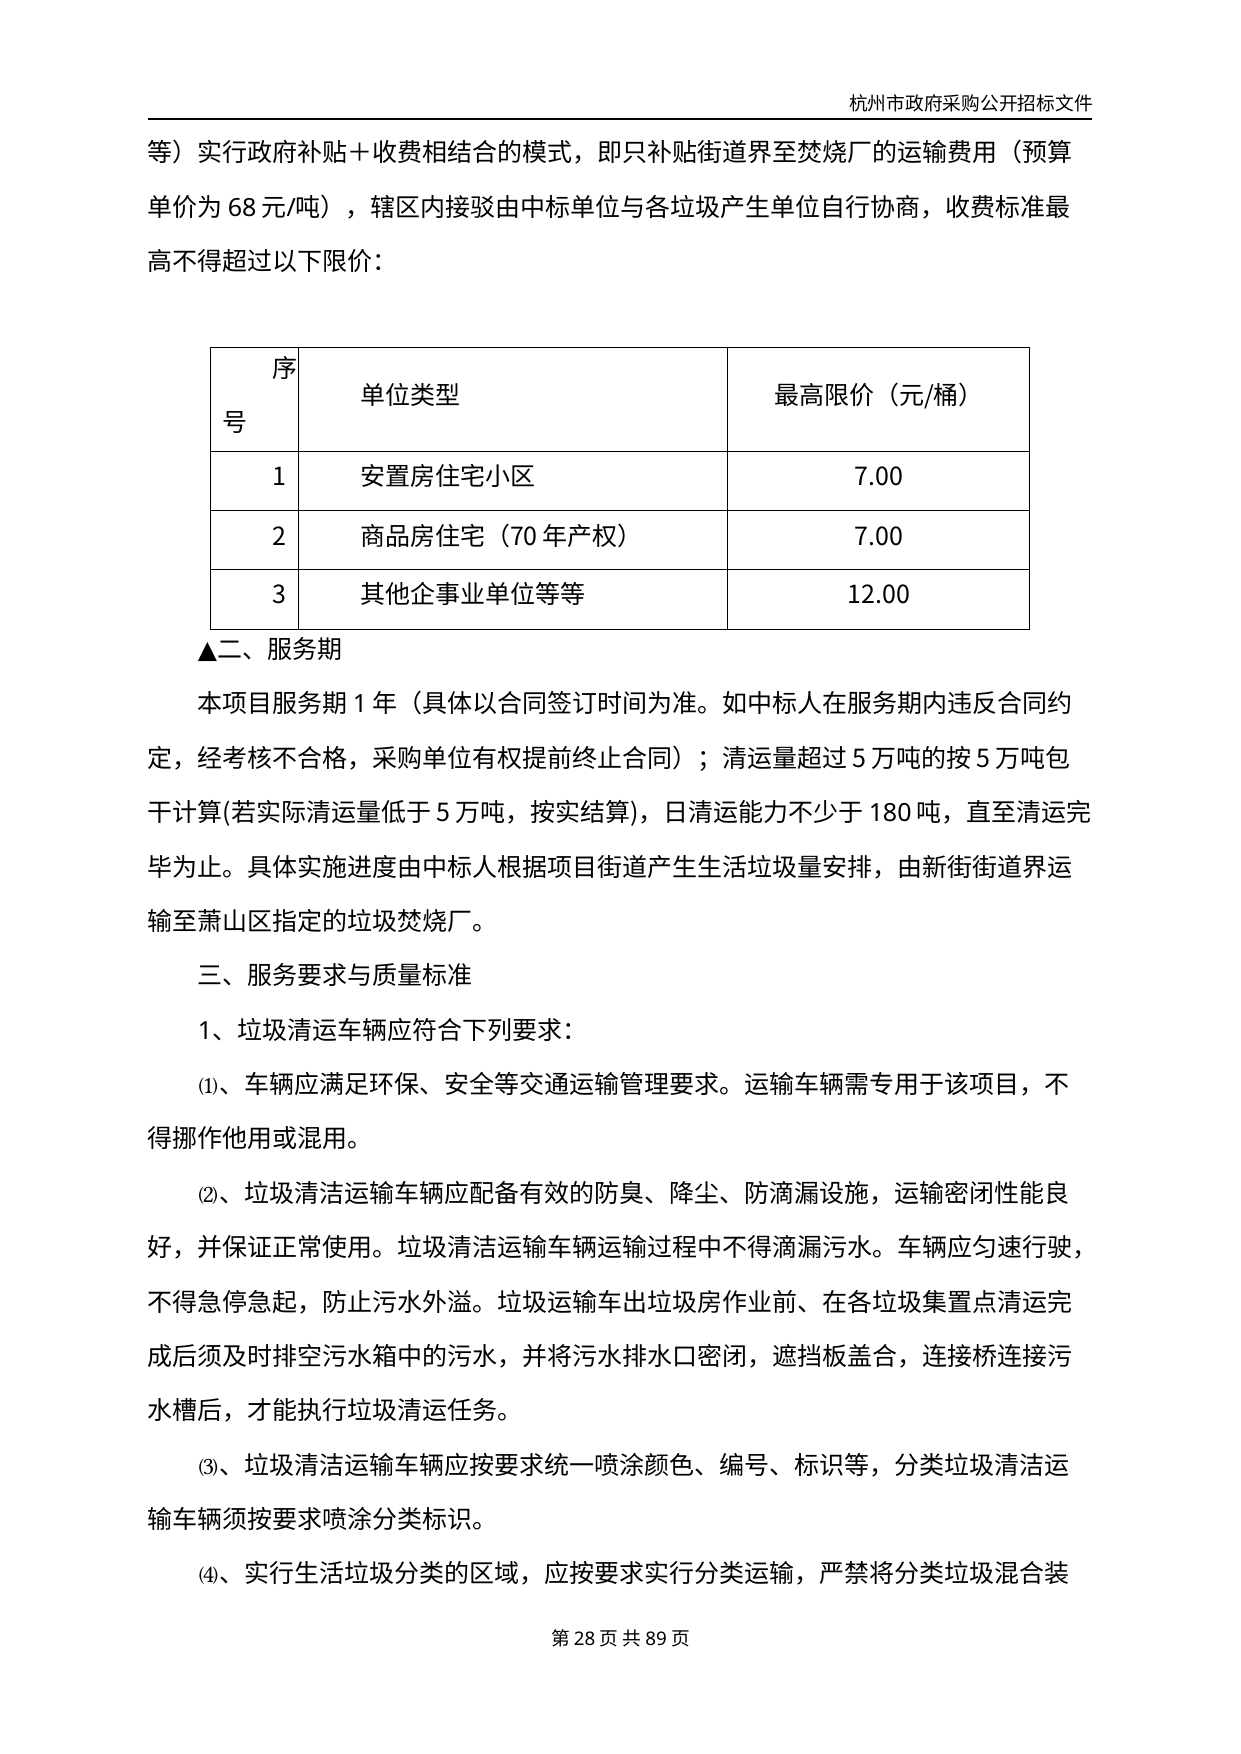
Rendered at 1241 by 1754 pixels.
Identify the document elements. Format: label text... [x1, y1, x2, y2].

text ⑵、垃圾清洁运输车辆应配备有效的防臭、降尘、防滴漏设施，运输密闭性能良好，并保证正常使用。垃圾清洁运输车辆运输过程中不得滴漏污水。车辆应匀速行驶，不得急停急起，防止污水外溢。垃圾运输车出垃圾房作业前、在各垃圾集置点清运完成后须及时排空污水箱中的污水，并将污水排水口密闭，遮挡板盖合，连接桥连接污水槽后，才能执行垃圾清运任务。 [148, 1173, 1092, 1427]
table_header 最高限价（元/桶） [728, 348, 1029, 451]
table_header 序号 [211, 348, 298, 451]
text ⑴、车辆应满足环保、安全等交通运输管理要求。运输车辆需专用于该项目，不得挪作他用或混用。 [148, 1064, 1092, 1155]
text 1、垃圾清运车辆应符合下列要求： [148, 1010, 1092, 1046]
table_cell 12.00 [728, 570, 1029, 628]
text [148, 133, 1092, 278]
table_cell 3 [211, 570, 298, 628]
table_cell 其他企事业单位等等 [299, 570, 727, 628]
table_header 单位类型 [299, 348, 727, 451]
table_cell 1 [211, 452, 298, 510]
table_cell 安置房住宅小区 [299, 452, 727, 510]
table_cell 7.00 [728, 452, 1029, 510]
text ⑶、垃圾清洁运输车辆应按要求统一喷涂颜色、编号、标识等，分类垃圾清洁运输车辆须按要求喷涂分类标识。 [148, 1445, 1092, 1536]
text 三、服务要求与质量标准 [148, 956, 1092, 992]
table_cell 2 [211, 511, 298, 569]
table_cell 7.00 [728, 511, 1029, 569]
text 本项目服务期1年（具体以合同签订时间为准。如中标人在服务期内违反合同约定，经考核不合格，采购单位有权提前终止合同）；清运量超过5万吨的按5万吨包干计算(若实际清运量低于5万吨，按实结算)，日清运能力不少于180吨，直至清运完毕为止。具体实施进度由中标人根据项目街道产生生活垃圾量安排，由新街街道界运输至萧山区指定的垃圾焚烧厂。 [148, 684, 1092, 938]
text ▲二、服务期 [148, 629, 1092, 666]
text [148, 1554, 1092, 1590]
table_cell 商品房住宅（70年产权） [299, 511, 727, 569]
